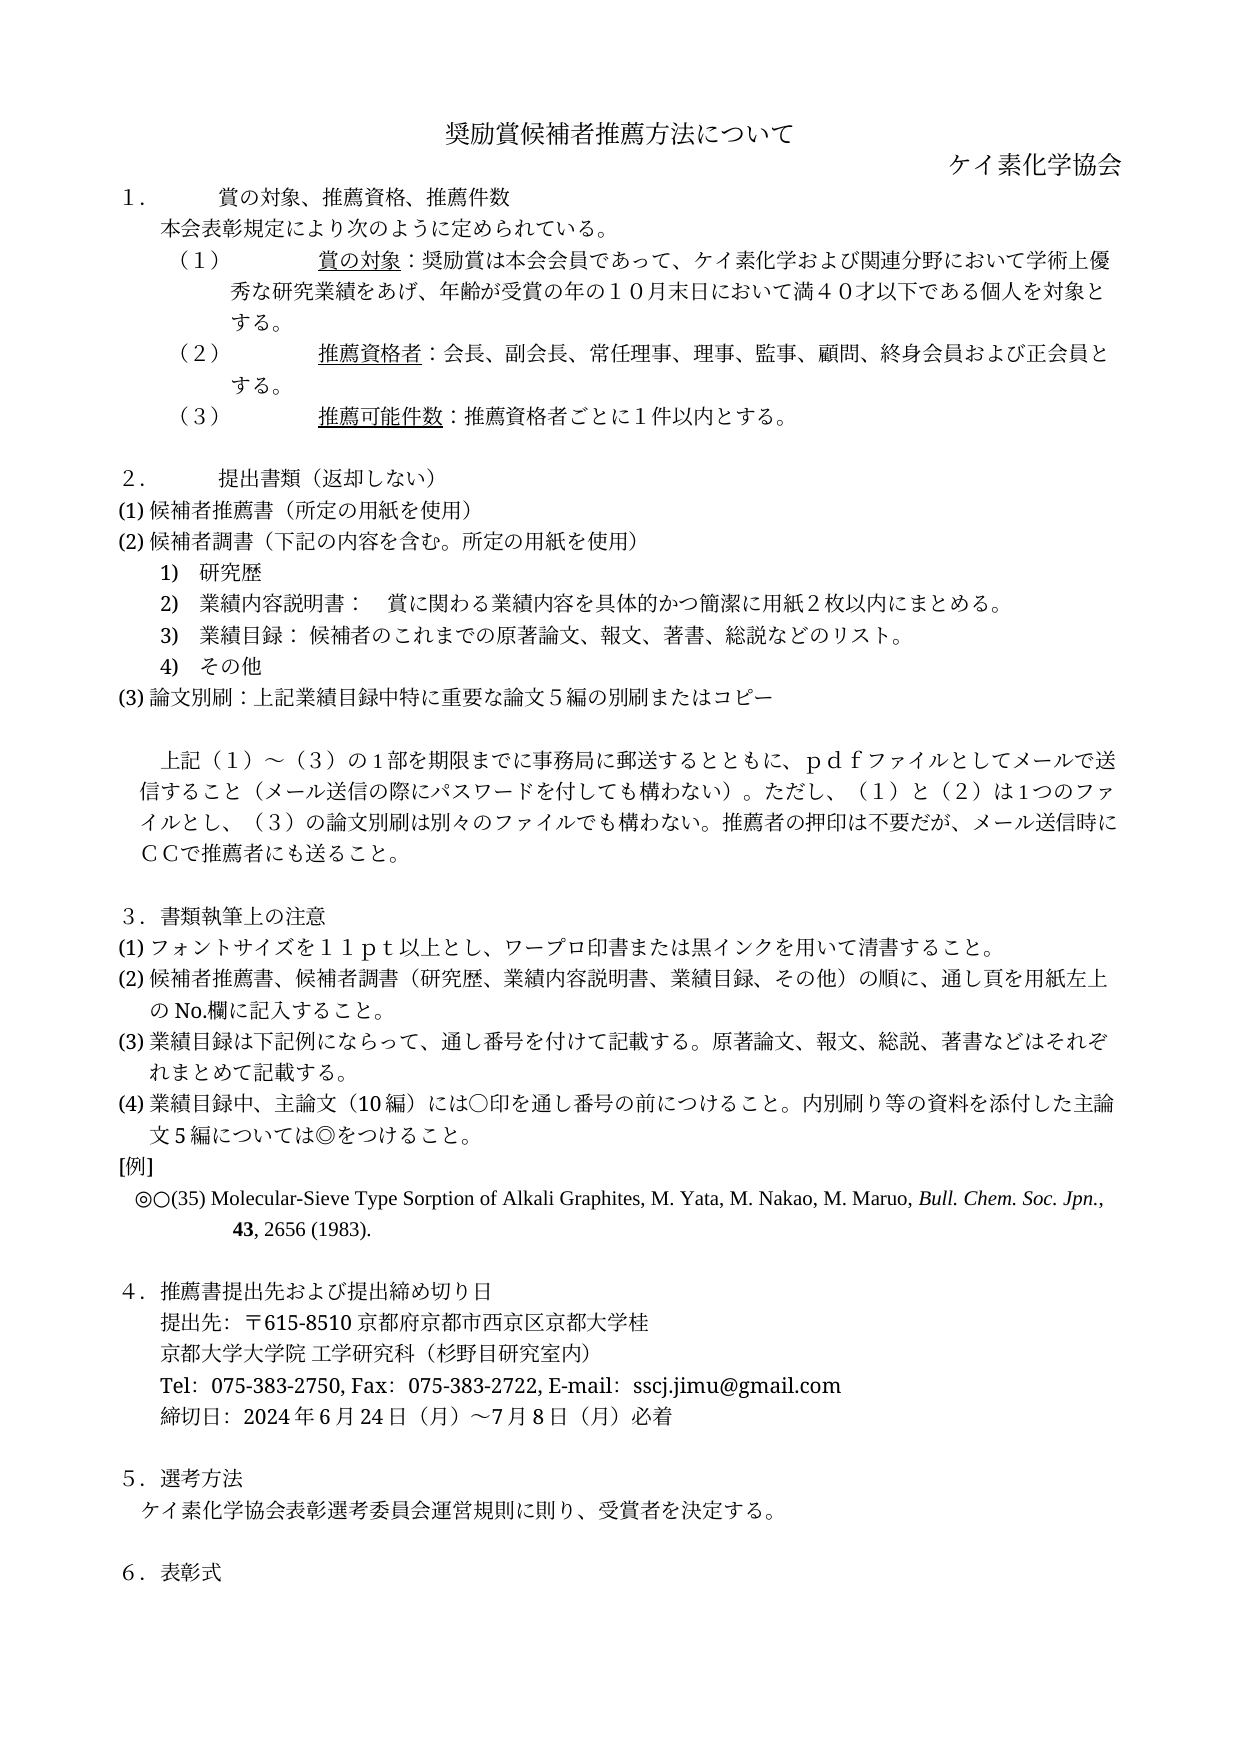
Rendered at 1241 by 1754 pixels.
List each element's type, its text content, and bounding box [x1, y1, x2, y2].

list 賞の対象、推薦資格、推薦件数 [118, 181, 1122, 212]
text 4) その他 [118, 649, 1122, 681]
list 業績目録中、主論文（10編）には○印を通し番号の前につけること。内別刷り等の資料を添付した主論文5編については◎をつけること。 [118, 1087, 1122, 1149]
text (2) 候補者調書（下記の内容を含む。所定の用紙を使用） [118, 524, 1122, 556]
text ◎○(35) Molecular-Sieve Type Sorption of Alkali Graphites, M. Yata, M. Nakao, M. Maruo, Bull. Chem. Soc. Jpn., 43, 2656 (1983). [118, 1181, 1122, 1243]
list 推薦可能件数：推薦資格者ごとに１件以内とする。 [168, 399, 1122, 431]
text 奨励賞候補者推薦方法について [118, 118, 1122, 149]
text 提出先：〒615-8510 京都府京都市西京区京都大学桂 京都大学大学院 工学研究科（杉野目研究室内） Tel：075-383-2750, Fax：075-383-2722, E-mail：sscj.jimu@gmail.com [160, 1306, 1122, 1399]
text ５．選考方法 [118, 1462, 1122, 1493]
text 本会表彰規定により次のように定められている。 [160, 212, 1122, 243]
text ケイ素化学協会表彰選考委員会運営規則に則り、受賞者を決定する。 [118, 1493, 1122, 1524]
text 2) 業績内容説明書： 賞に関わる業績内容を具体的かつ簡潔に用紙２枚以内にまとめる。 [160, 587, 1122, 618]
text (3) 論文別刷：上記業績目録中特に重要な論文５編の別刷またはコピー [118, 681, 1122, 712]
text ３．書類執筆上の注意 [118, 899, 1122, 931]
text ４．推薦書提出先および提出締め切り日 [118, 1274, 1122, 1306]
list 推薦資格者：会長、副会長、常任理事、理事、監事、顧問、終身会員および正会員とする。 [168, 337, 1122, 399]
text ６．表彰式 [118, 1556, 1122, 1587]
text (1) 候補者推薦書（所定の用紙を使用） [118, 493, 1122, 524]
list 賞の対象：奨励賞は本会会員であって、ケイ素化学および関連分野において学術上優秀な研究業績をあげ、年齢が受賞の年の１０月末日において満４０才以下である個人を対象とする。 [168, 243, 1122, 337]
list 業績目録は下記例にならって、通し番号を付けて記載する。原著論文、報文、総説、著書などはそれぞれまとめて記載する。 [118, 1024, 1122, 1087]
text [例] [118, 1149, 1122, 1181]
text ケイ素化学協会 [118, 149, 1122, 181]
text 上記（１）～（３）の1部を期限までに事務局に郵送するとともに、ｐｄｆファイルとしてメールで送信すること（メール送信の際にパスワードを付しても構わない）。ただし、（１）と（２）は1つのファイルとし、（３）の論文別刷は別々のファイルでも構わない。推薦者の押印は不要だが、メール送信時にＣＣで推薦者にも送ること。 [139, 743, 1122, 868]
list 提出書類（返却しない） [118, 462, 1122, 493]
text 1) 研究歴 [160, 556, 1122, 587]
text (1) フォントサイズを１１ｐｔ以上とし、ワープロ印書または黒インクを用いて清書すること。 [118, 931, 1122, 962]
list 候補者推薦書、候補者調書（研究歴、業績内容説明書、業績目録、その他）の順に、通し頁を用紙左上のNo.欄に記入すること。 [118, 962, 1122, 1024]
text 3) 業績目録： 候補者のこれまでの原著論文、報文、著書、総説などのリスト。 [160, 618, 1122, 649]
text 締切日：2024年6月24日（月）～7月8日（月）必着 [160, 1399, 1122, 1431]
